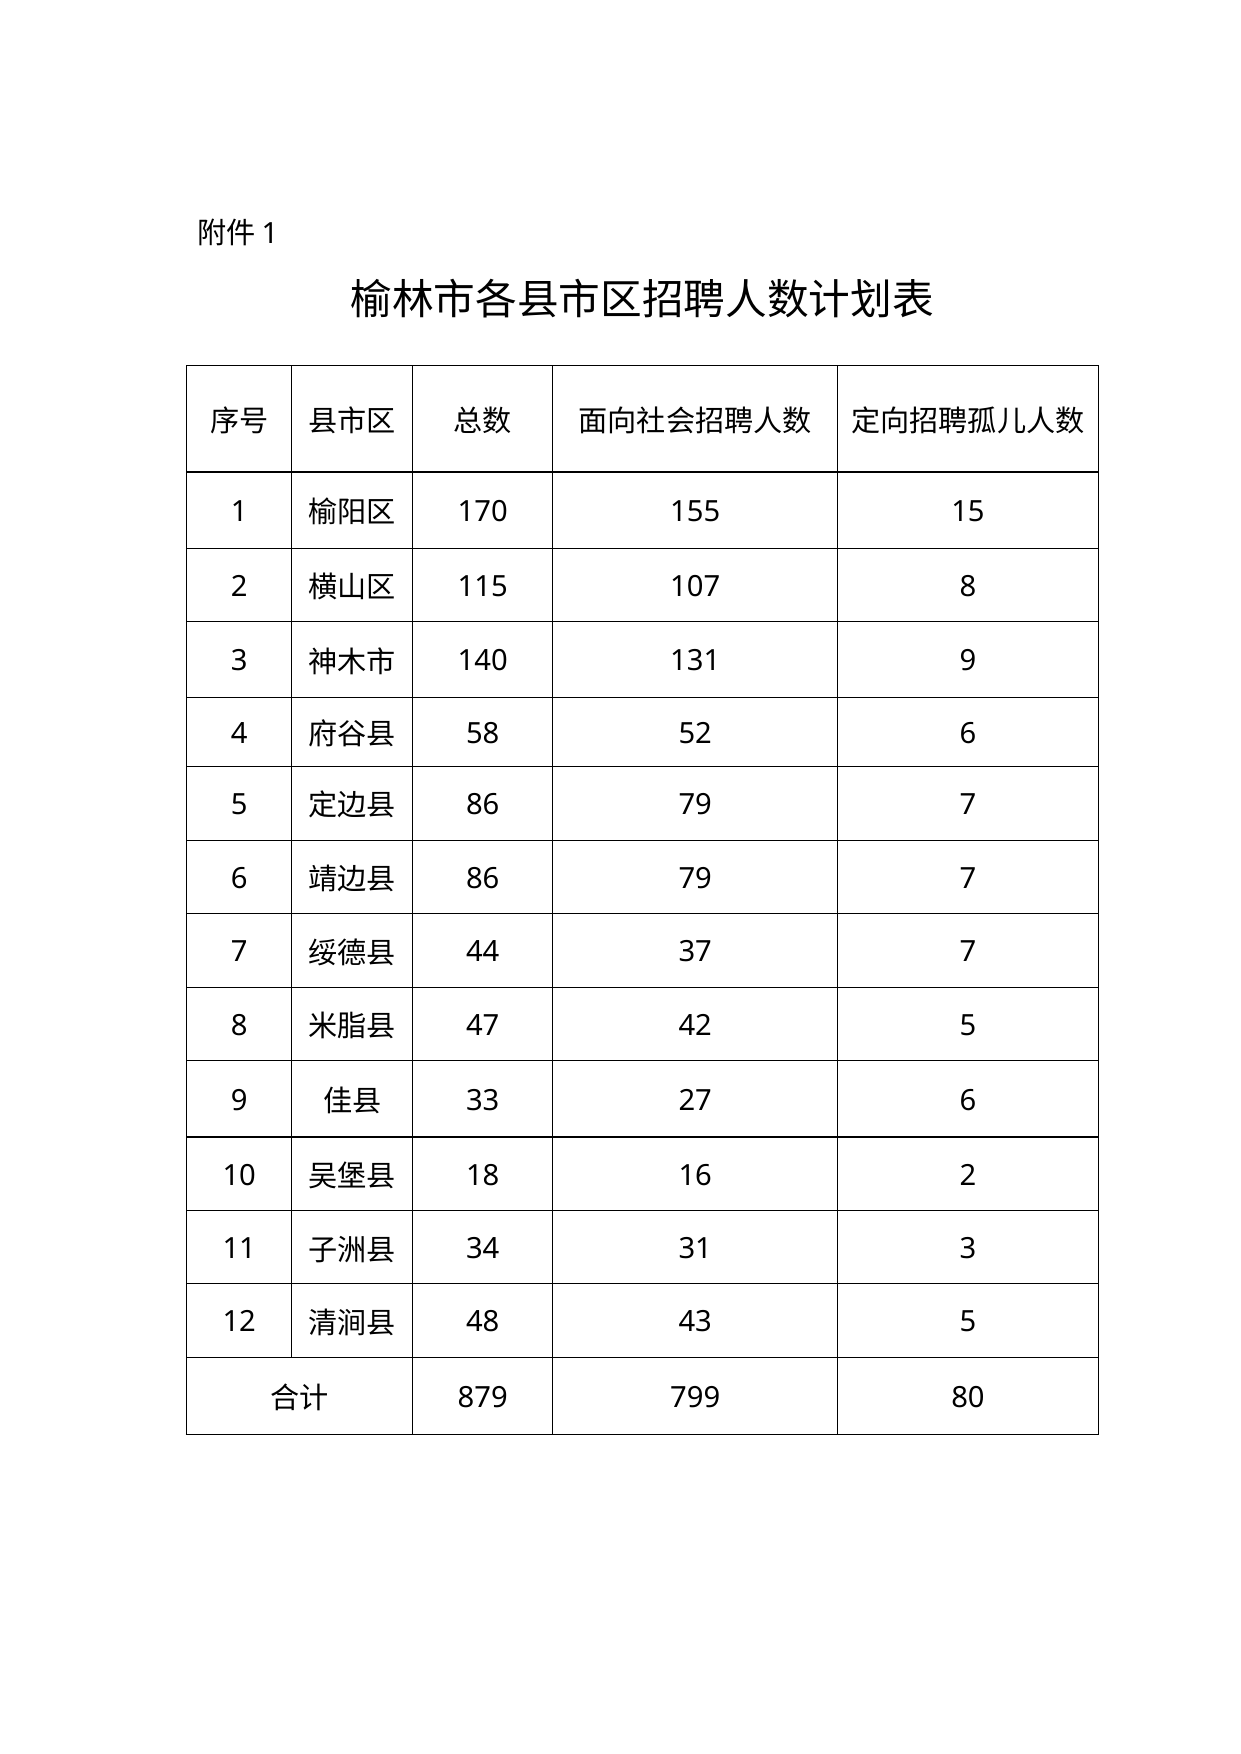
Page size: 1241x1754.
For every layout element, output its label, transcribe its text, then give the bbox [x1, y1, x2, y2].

table_cell 6 [838, 1061, 1098, 1136]
table_cell 86 [413, 841, 552, 913]
table_cell 52 [553, 698, 837, 766]
table_cell 神木市 [292, 622, 412, 697]
table_cell 吴堡县 [292, 1138, 412, 1210]
table_cell 2 [187, 549, 291, 621]
table_cell 4 [187, 698, 291, 766]
table_cell 面向社会招聘人数 [553, 366, 837, 471]
table_cell 42 [553, 988, 837, 1060]
table_cell 佳县 [292, 1061, 412, 1136]
table_cell 靖边县 [292, 841, 412, 913]
table_cell 8 [187, 988, 291, 1060]
table_cell 879 [413, 1358, 552, 1434]
table_cell 11 [187, 1211, 291, 1283]
table_cell 横山区 [292, 549, 412, 621]
table_cell 5 [838, 988, 1098, 1060]
table_cell 序号 [187, 366, 291, 471]
table_cell 总数 [413, 366, 552, 471]
table_cell 9 [838, 622, 1098, 697]
table_cell 1 [187, 473, 291, 547]
table_cell 7 [838, 914, 1098, 987]
table_cell 170 [413, 473, 552, 547]
table_cell 10 [187, 1138, 291, 1210]
table_cell 府谷县 [292, 698, 412, 766]
table_cell 3 [838, 1211, 1098, 1283]
table_header 附件1 榆林市各县市区招聘人数计划表 [186, 162, 1098, 365]
table_cell 31 [553, 1211, 837, 1283]
table_cell 155 [553, 473, 837, 547]
table_cell 绥德县 [292, 914, 412, 987]
table_cell 34 [413, 1211, 552, 1283]
table_cell 定向招聘孤儿人数 [838, 366, 1098, 471]
table_cell 107 [553, 549, 837, 621]
table_cell 33 [413, 1061, 552, 1136]
table_cell 榆阳区 [292, 473, 412, 547]
table_cell 18 [413, 1138, 552, 1210]
table_cell 子洲县 [292, 1211, 412, 1283]
table_cell 3 [187, 622, 291, 697]
table_cell 2 [838, 1138, 1098, 1210]
table_cell 43 [553, 1284, 837, 1357]
table_cell 7 [838, 841, 1098, 913]
table_cell 44 [413, 914, 552, 987]
table_cell 80 [838, 1358, 1098, 1434]
table_cell 7 [838, 767, 1098, 839]
table_cell 5 [187, 767, 291, 839]
table_cell 定边县 [292, 767, 412, 839]
table_cell 79 [553, 767, 837, 839]
table_cell 县市区 [292, 366, 412, 471]
table_cell 8 [838, 549, 1098, 621]
table_cell 79 [553, 841, 837, 913]
table_cell 7 [187, 914, 291, 987]
table_cell 37 [553, 914, 837, 987]
table_cell 15 [838, 473, 1098, 547]
table_cell 9 [187, 1061, 291, 1136]
table_cell 12 [187, 1284, 291, 1357]
table_cell 16 [553, 1138, 837, 1210]
table_cell 米脂县 [292, 988, 412, 1060]
table_cell 86 [413, 767, 552, 839]
table_cell 799 [553, 1358, 837, 1434]
table_cell 清涧县 [292, 1284, 412, 1357]
table_cell 6 [187, 841, 291, 913]
table_cell 58 [413, 698, 552, 766]
table_cell 27 [553, 1061, 837, 1136]
table_cell 5 [838, 1284, 1098, 1357]
table_cell 131 [553, 622, 837, 697]
table_cell 47 [413, 988, 552, 1060]
table_cell 140 [413, 622, 552, 697]
table_cell 6 [838, 698, 1098, 766]
table_cell 115 [413, 549, 552, 621]
table_cell 合计 [187, 1358, 412, 1434]
table_cell 48 [413, 1284, 552, 1357]
